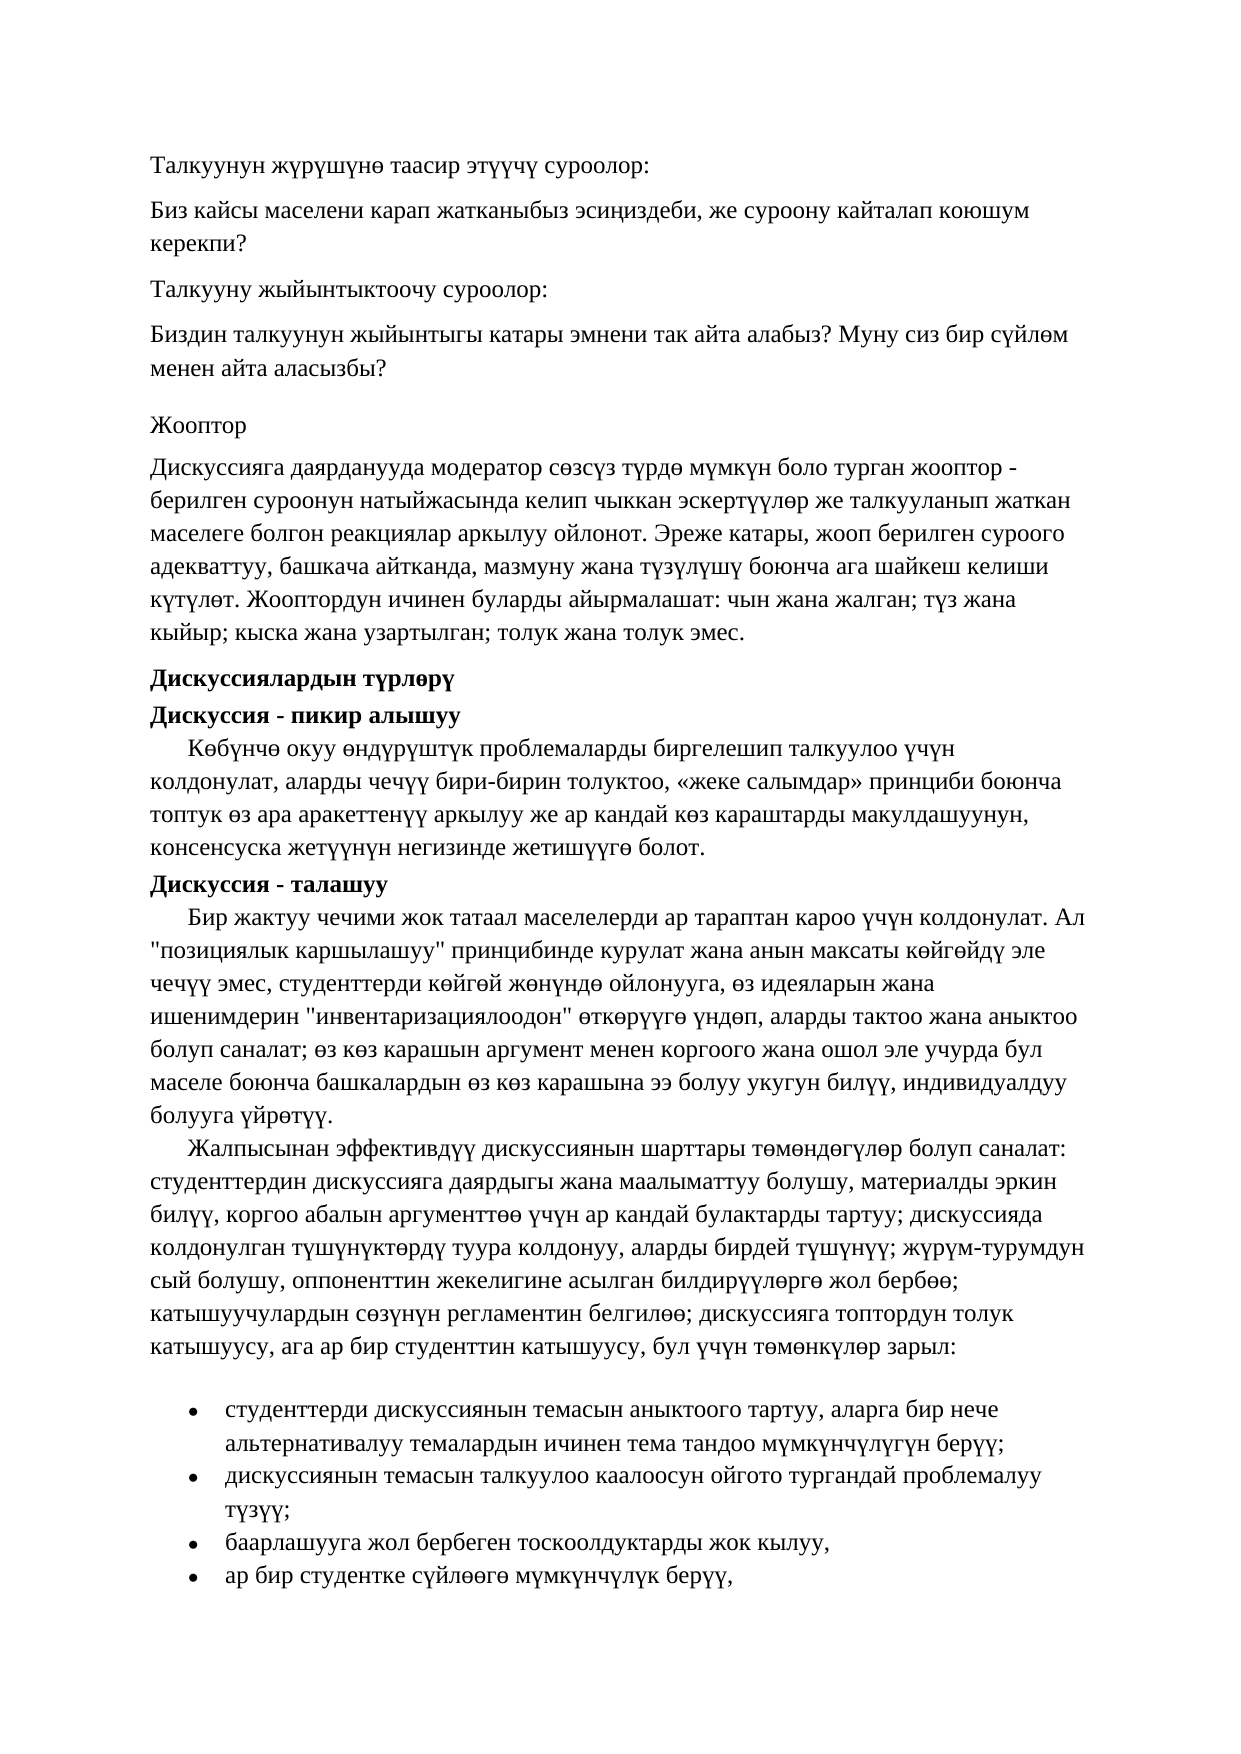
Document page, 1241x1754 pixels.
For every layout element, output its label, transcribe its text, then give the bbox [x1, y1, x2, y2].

text Талкууну жыйынтыктоочу суроолор: [150, 274, 1090, 303]
subtitle Дискуссия - пикир алышуу [150, 700, 1090, 728]
text Жалпысынан эффективдүү дискуссиянын шарттары төмөндөгүлөр болуп саналат: студенттердин дискуссияга даярдыгы жана маалыматтуу болушу, материалды эркин билүү, коргоо абалын аргументтөө үчүн ар кандай булактарды тартуу; дискуссияда колдонулган түшүнүктөрдү туура колдонуу, аларды бирдей түшүнүү; жүрүм-турумдун сый болушу, оппоненттин жекелигине асылган билдирүүлөргө жол бербөө; катышуучулардын сөзүнүн регламентин белгилөө; дискуссияга топтордун толук катышуусу, ага ар бир студенттин катышуусу, бул үчүн төмөнкүлөр зарыл: [150, 1133, 1090, 1360]
text Дискуссияга даярданууда модератор сөзсүз түрдө мүмкүн боло турган жооптор - берилген суроонун натыйжасында келип чыккан эскертүүлөр же талкууланып жаткан маселеге болгон реакциялар аркылуу ойлонот. Эреже катары, жооп берилген суроого адекваттуу, башкача айтканда, мазмуну жана түзүлүшү боюнча ага шайкеш келиши күтүлөт. Жооптордун ичинен буларды айырмалашат: чын жана жалган; түз жана кыйыр; кыска жана узартылган; толук жана толук эмес. [150, 452, 1090, 646]
text Биздин талкуунун жыйынтыгы катары эмнени так айта алабыз? Муну сиз бир сүйлөм менен айта аласызбы? [150, 319, 1090, 381]
text Биз кайсы маселени карап жатканыбыз эсиңиздеби, же суроону кайталап коюшум керекпи? [150, 196, 1090, 257]
list студенттерди дискуссиянын темасын аныктоого тартуу, аларга бир нече альтернативалуу темалардын ичинен тема тандоо мүмкүнчүлүгүн берүү; [187, 1394, 1090, 1456]
subtitle Жооптор [150, 411, 1090, 439]
subtitle Дискуссия - талашуу [150, 869, 1090, 898]
text Бир жактуу чечими жок татаал маселелерди ар тараптан кароо үчүн колдонулат. Ал "позициялык каршылашуу" принцибинде курулат жана анын максаты көйгөйдү эле чечүү эмес, студенттерди көйгөй жөнүндө ойлонууга, өз идеяларын жана ишенимдерин "инвентаризациялоодон" өткөрүүгө үндөп, аларды тактоо жана аныктоо болуп саналат; өз көз карашын аргумент менен коргоого жана ошол эле учурда бул маселе боюнча башкалардын өз көз карашына ээ болуу укугун билүү, индивидуалдуу болууга үйрөтүү. [150, 902, 1090, 1129]
list дискуссиянын темасын талкуулоо каалоосун ойгото тургандай проблемалуу түзүү; [187, 1461, 1090, 1522]
subtitle Дискуссиялардын түрлөрү [150, 663, 1090, 691]
list ар бир студентке сүйлөөгө мүмкүнчүлүк берүү, [187, 1560, 1090, 1588]
text Көбүнчө окуу өндүрүштүк проблемаларды биргелешип талкуулоо үчүн колдонулат, аларды чечүү бири-бирин толуктоо, «жеке салымдар» принциби боюнча топтук өз ара аракеттенүү аркылуу же ар кандай көз караштарды макулдашуунун, консенсуска жетүүнүн негизинде жетишүүгө болот. [150, 733, 1090, 861]
list баарлашууга жол бербеген тоскоолдуктарды жок кылуу, [187, 1527, 1090, 1555]
text Талкуунун жүрүшүнө таасир этүүчү суроолор: [150, 150, 1090, 179]
